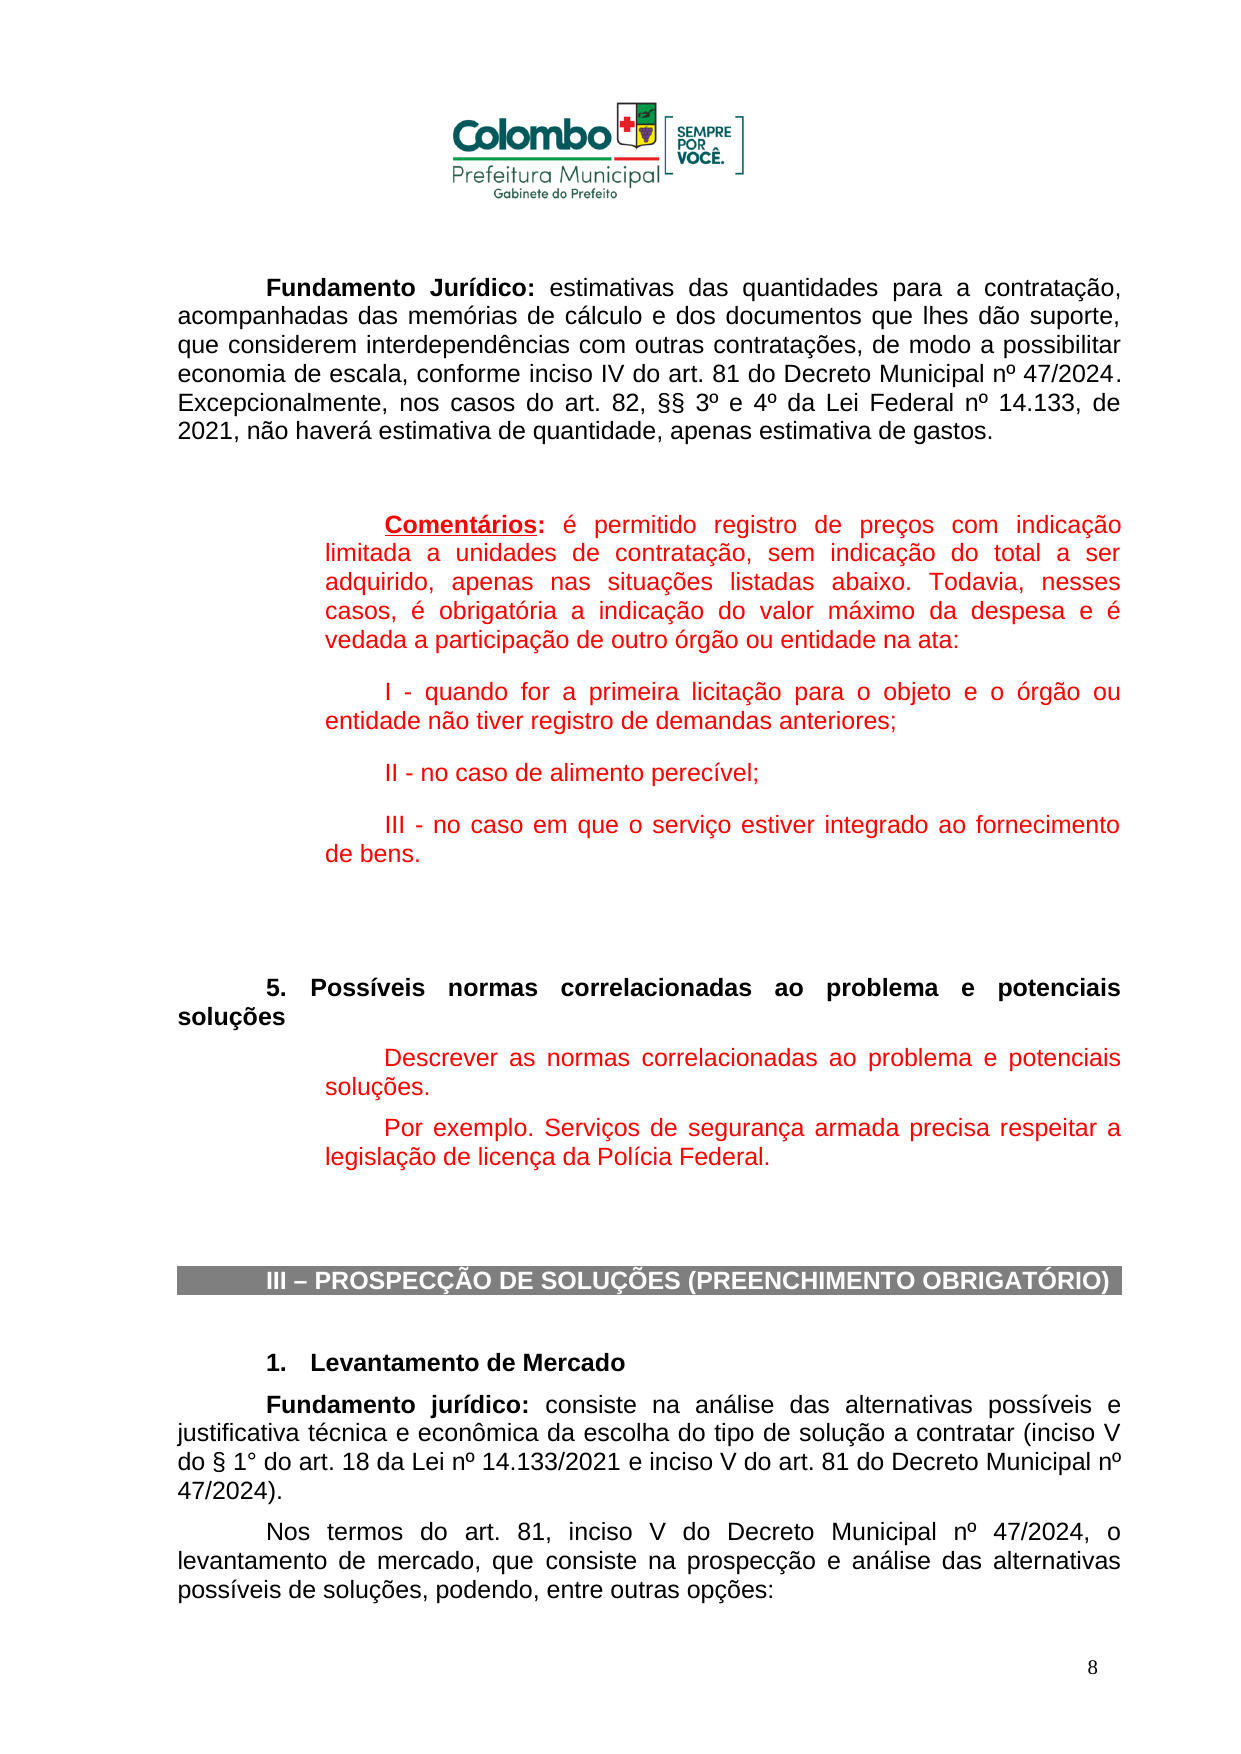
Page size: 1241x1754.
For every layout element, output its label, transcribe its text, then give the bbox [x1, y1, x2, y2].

text Comentários: é permitido registro de preços com indicação limitada a unidades de contratação, sem indicação do total a ser adquirido, apenas nas situações listadas abaixo. Todavia, nesses casos, é obrigatória a indicação do valor máximo da despesa e é vedada a participação de outro órgão ou entidade na ata: [325, 510, 1122, 653]
list Levantamento de Mercado [177, 1348, 1122, 1377]
text Fundamento jurídico: consiste na análise das alternativas possíveis e justificativa técnica e econômica da escolha do tipo de solução a contratar (inciso V do § 1° do art. 18 da Lei nº 14.133/2021 e inciso V do art. 81 do Decreto Municipal nº 47/2024). [177, 1390, 1122, 1505]
picture [437, 75, 760, 225]
text Descrever as normas correlacionadas ao problema e potenciais soluções. [325, 1043, 1122, 1101]
text III - no caso em que o serviço estiver integrado ao fornecimento de bens. [325, 810, 1122, 867]
list Possíveis normas correlacionadas ao problema e potenciais soluções [177, 973, 1122, 1031]
text Nos termos do art. 81, inciso V do Decreto Municipal nº 47/2024, o levantamento de mercado, que consiste na prospecção e análise das alternativas possíveis de soluções, podendo, entre outras opções: [177, 1517, 1122, 1603]
text Fundamento Jurídico: estimativas das quantidades para a contratação, acompanhadas das memórias de cálculo e dos documentos que lhes dão suporte, que considerem interdependências com outras contratações, de modo a possibilitar economia de escala, conforme inciso IV do art. 81 do Decreto Municipal nº 47/2024. Excepcionalmente, art. 82, §§ 3º e 4º da Lei Federal nº 14.133, de 2021, não haverá estimativa de quantidade, apenas estimativa de gastos. [177, 272, 1122, 445]
text Por exemplo. Serviços de segurança armada precisa respeitar a legislação de licença da Polícia Federal. [325, 1113, 1122, 1171]
text III – PROSPECÇÃO DE SOLUÇÕES (PREENCHIMENTO OBRIGATÓRIO) [177, 1266, 1122, 1295]
text I - quando for a primeira licitação para o objeto e o órgão ou entidade não tiver registro de demandas anteriores; [325, 677, 1122, 734]
text II - no caso de alimento perecível; [325, 758, 1122, 787]
